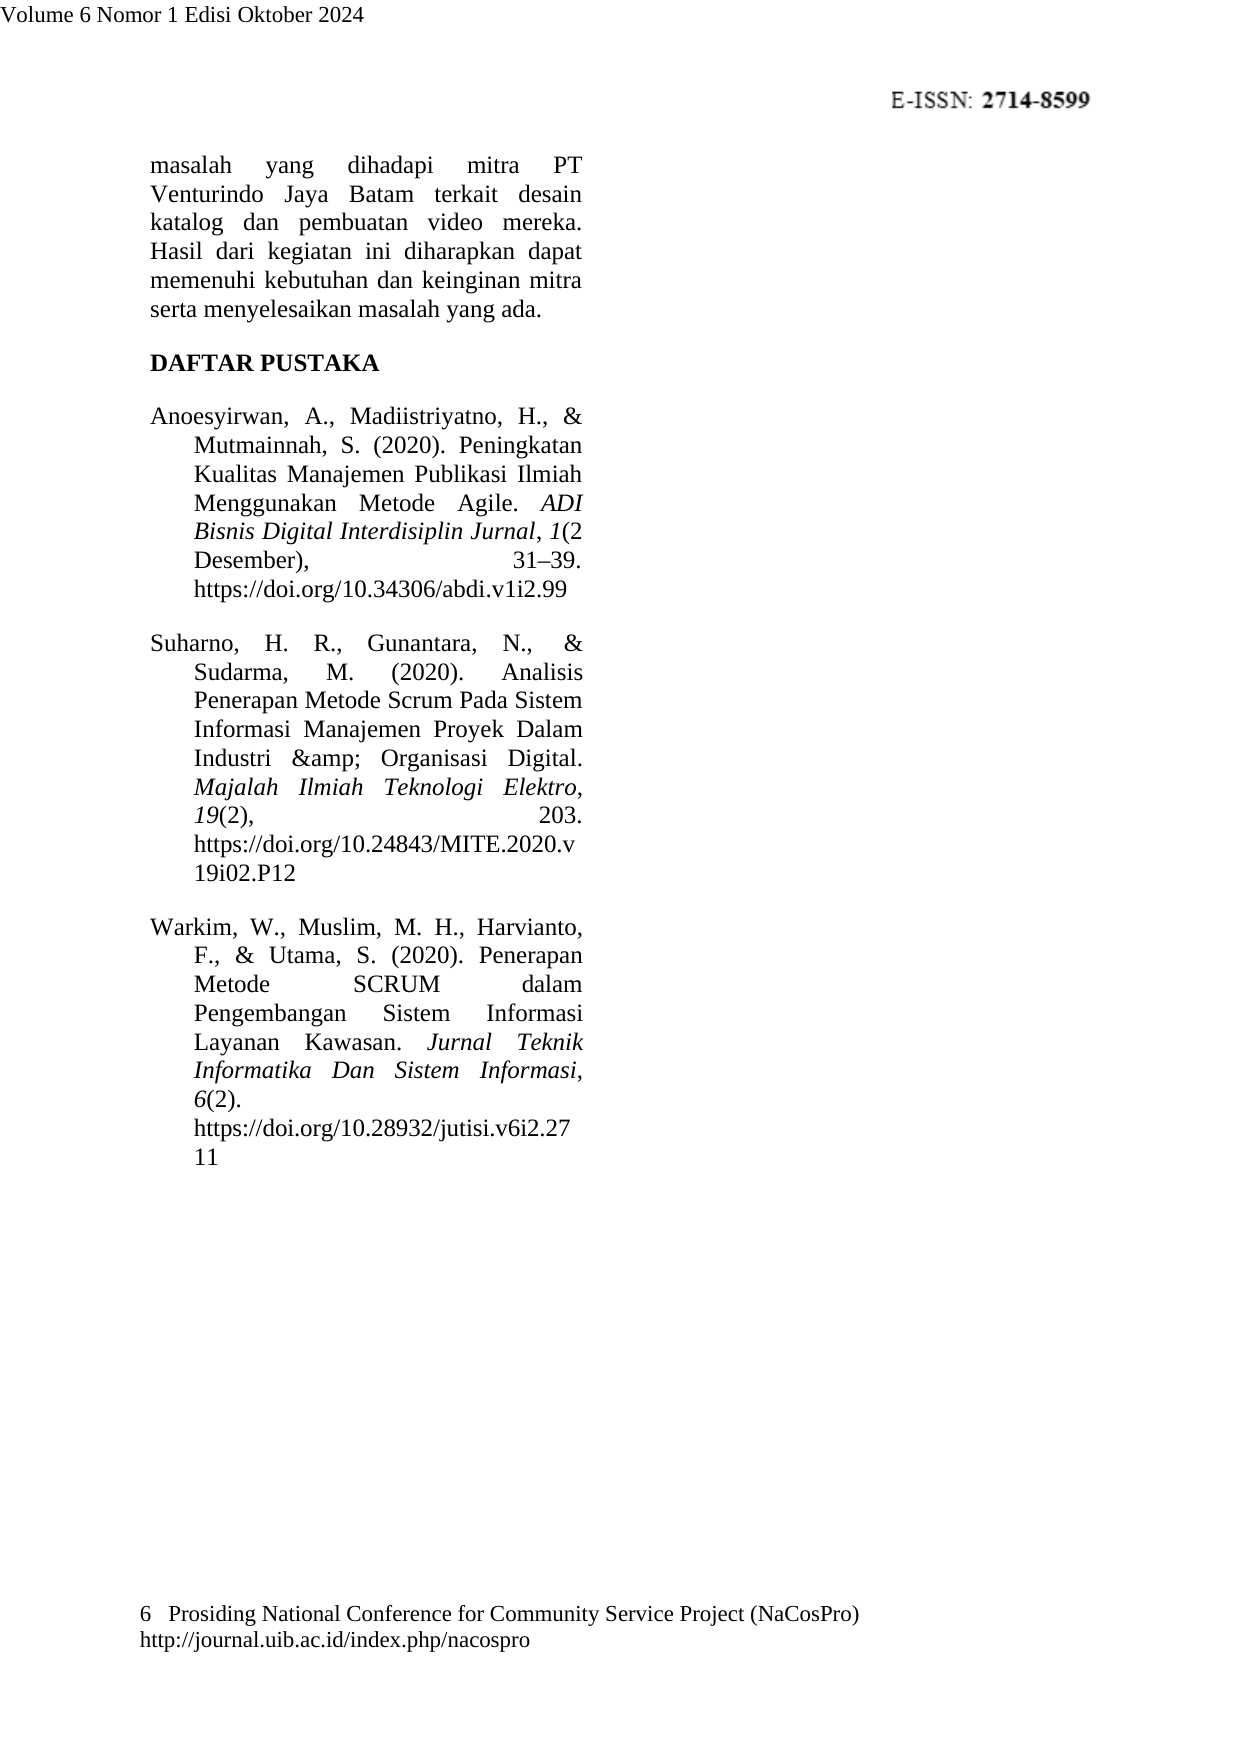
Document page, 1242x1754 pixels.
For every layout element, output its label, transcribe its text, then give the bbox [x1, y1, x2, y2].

text https://doi.org/10.24843/MITE.2020.v 19i02.P12 [194, 829, 593, 887]
text https://doi.org/10.28932/jutisi.v6i2.27 11 [194, 1113, 593, 1170]
picture [891, 84, 1097, 118]
text masalah yang dihadapi mitra PT Venturindo Jaya Batam terkait desain katalog dan pembuatan video mereka. Hasil dari kegiatan ini diharapkan dapat memenuhi kebutuhan dan keinginan mitra serta menyelesaikan masalah yang ada. [150, 150, 582, 322]
subtitle DAFTAR PUSTAKA [150, 348, 1104, 376]
text Anoesyirwan, A., Madiistriyatno, H., & Mutmainnah, S. (2020). Peningkatan Kualitas Manajemen Publikasi Ilmiah Menggunakan Metode Agile. ADI Bisnis Digital Interdisiplin Jurnal, 1(2 Desember), 31–39. [150, 401, 582, 574]
text Warkim, W., Muslim, M. H., Harvianto, F., & Utama, S. (2020). Penerapan Metode SCRUM dalam Pengembangan Sistem Informasi Layanan Kawasan. Jurnal Teknik Informatika Dan Sistem Informasi, 6(2). [150, 912, 583, 1113]
text Suharno, H. R., Gunantara, N., & Sudarma, M. (2020). Analisis Penerapan Metode Scrum Pada Sistem Informasi Manajemen Proyek Dalam Industri &amp; Organisasi Digital. Majalah Ilmiah Teknologi Elektro, 19(2), 203. [150, 628, 583, 829]
text https://doi.org/10.34306/abdi.v1i2.99 [194, 574, 1104, 603]
